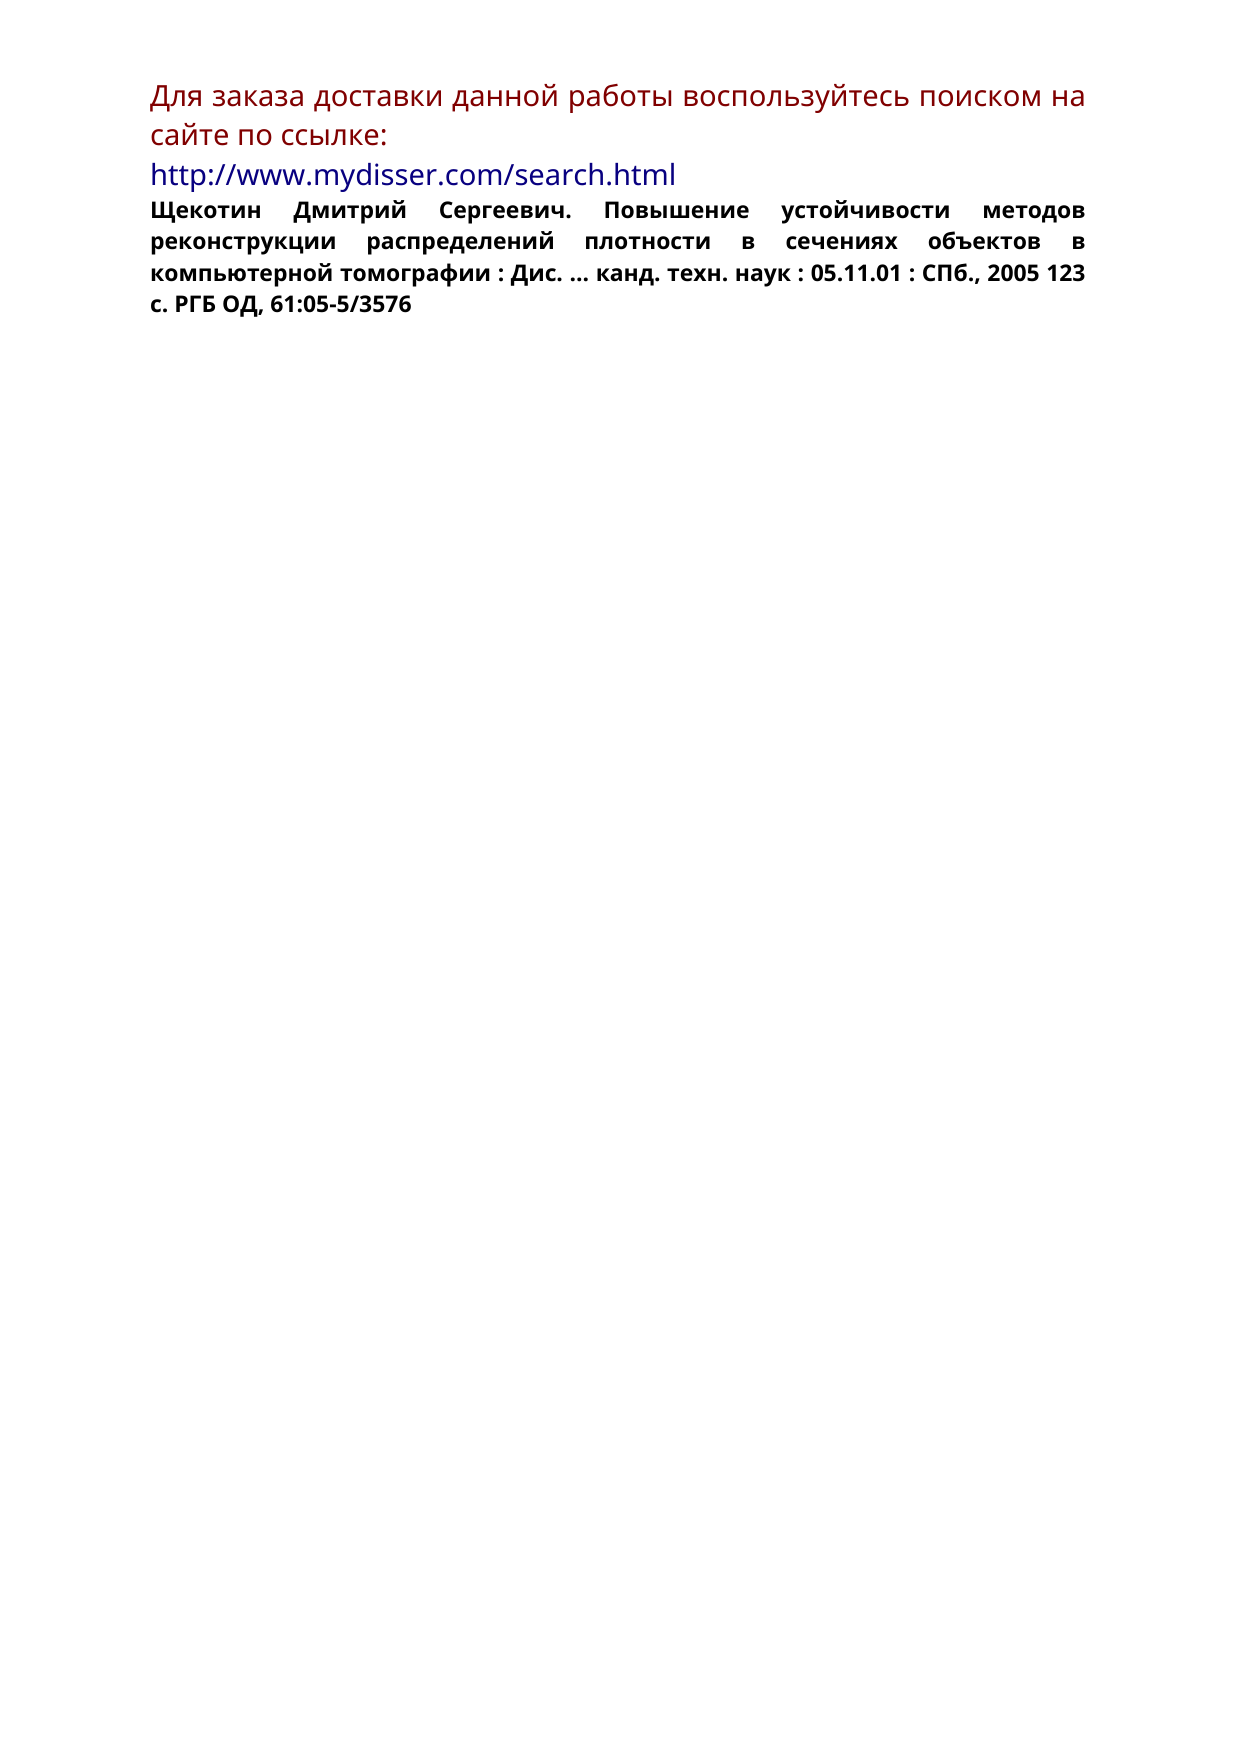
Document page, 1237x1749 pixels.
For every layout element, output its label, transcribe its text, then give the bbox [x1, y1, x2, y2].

text Щекотин Дмитрий Сергеевич. Повышение устойчивости методов реконструкции распределений плотности в сечениях объектов в компьютерной томографии : Дис. ... канд. техн. наук : 05.11.01 : СПб., 2005 123 c. РГБ ОД, 61:05-5/3576 [150, 194, 1086, 319]
